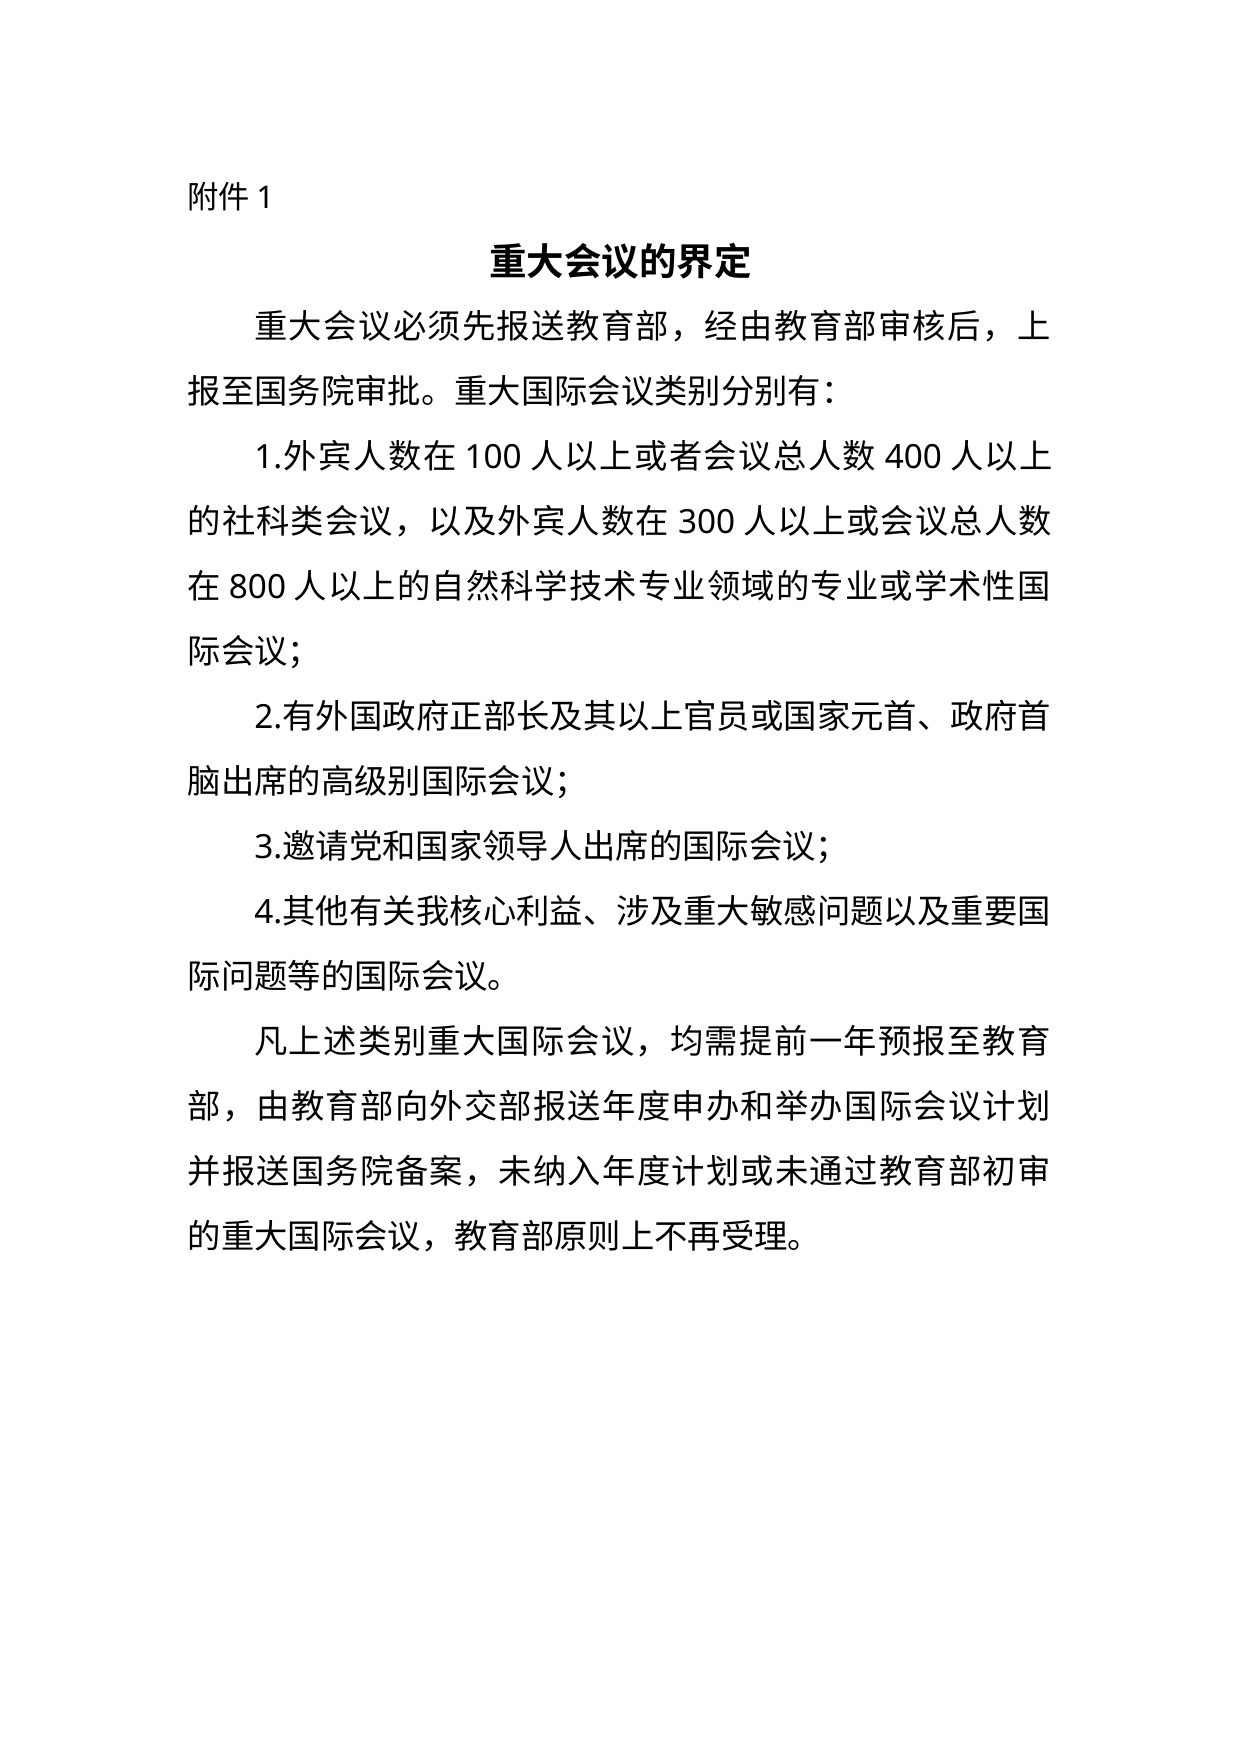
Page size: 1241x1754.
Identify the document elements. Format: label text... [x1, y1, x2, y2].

text 3.邀请党和国家领导人出席的国际会议； [187, 812, 1053, 877]
text 4.其他有关我核心利益、涉及重大敏感问题以及重要国际问题等的国际会议。 [187, 877, 1053, 1007]
text 附件1 [187, 162, 1053, 227]
text 重大会议的界定 [187, 227, 1053, 292]
text 1.外宾人数在100人以上或者会议总人数400人以上的社科类会议，以及外宾人数在300人以上或会议总人数在800人以上的自然科学技术专业领域的专业或学术性国际会议； [187, 422, 1053, 682]
text 2.有外国政府正部长及其以上官员或国家元首、政府首脑出席的高级别国际会议； [187, 682, 1053, 812]
text 重大会议必须先报送教育部，经由教育部审核后，上报至国务院审批。重大国际会议类别分别有： [187, 292, 1053, 422]
text 凡上述类别重大国际会议，均需提前一年预报至教育部，由教育部向外交部报送年度申办和举办国际会议计划，并报送国务院备案，未纳入年度计划或未通过教育部初审的重大国际会议，教育部原则上不再受理。 [187, 1007, 1053, 1267]
